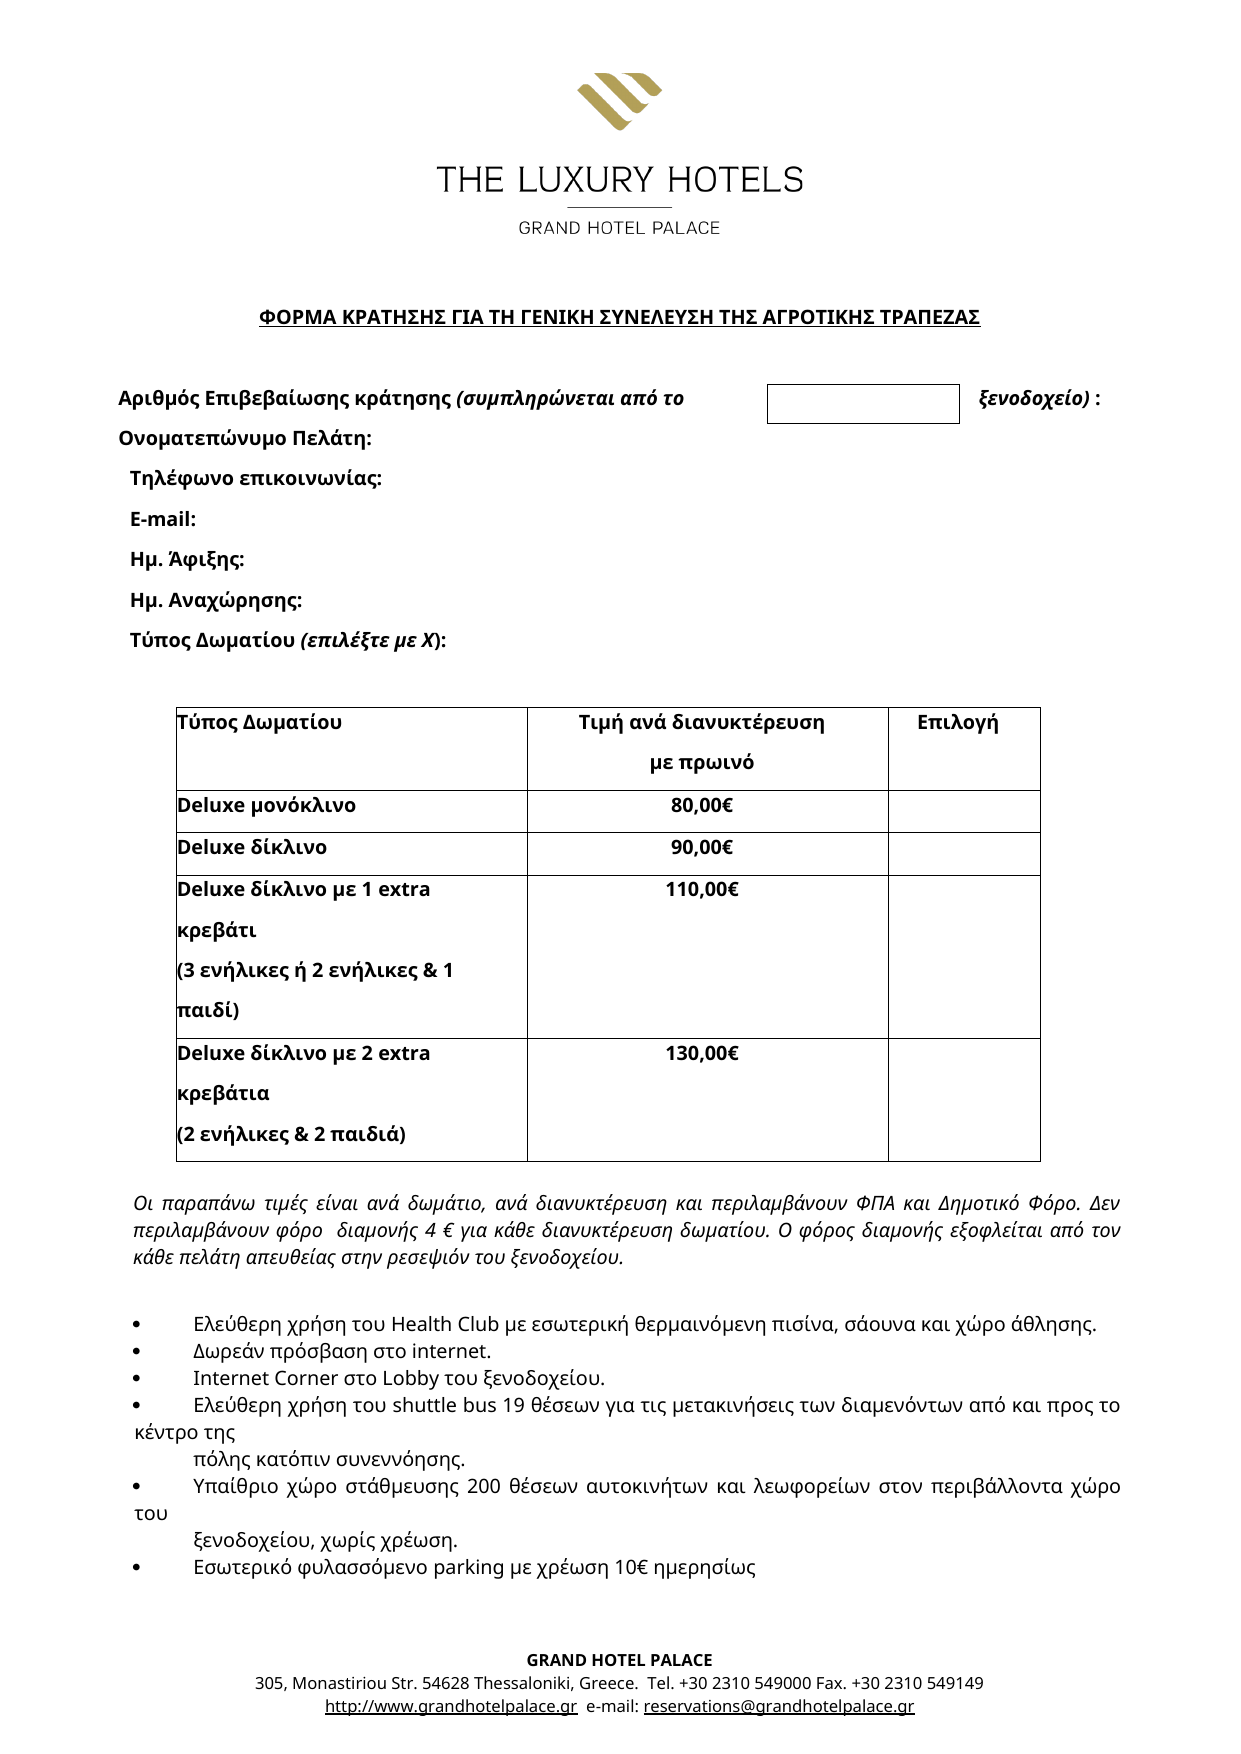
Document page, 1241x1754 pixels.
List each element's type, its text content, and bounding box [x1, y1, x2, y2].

text Αριθμός Επιβεβαίωσης κράτησης (συμπληρώνεται από το ξενοδοχείο) : [118, 384, 767, 411]
table_cell Deluxe δίκλινο [177, 833, 527, 874]
table_header [768, 385, 959, 423]
text Ημ. Άφιξης: [129, 546, 1110, 572]
text Ημ. Αναχώρησης: [129, 586, 1110, 613]
text ξενοδοχείου, χωρίς χρέωση. [134, 1526, 1122, 1553]
text Τηλέφωνο επικοινωνίας: [129, 465, 1110, 492]
table_cell 130,00€ [528, 1039, 888, 1161]
list Internet Corner στο Lobby του ξενοδοχείου. [133, 1364, 1122, 1391]
picture [436, 73, 803, 234]
table_header Τιμή ανά διανυκτέρευση με πρωινό [528, 708, 888, 790]
text ΦΟΡΜΑ ΚΡΑΤΗΣΗΣ ΓΙΑ ΤΗ ΓΕΝΙΚΗ ΣΥΝΕΛΕΥΣΗ ΤΗΣ ΑΓΡΟΤΙΚΗΣ ΤΡΑΠΕΖΑΣ [129, 303, 1110, 330]
table_cell Deluxe δίκλινο με 1 extra κρεβάτι (3 ενήλικες ή 2 ενήλικες & 1 παιδί) [177, 876, 527, 1038]
list Δωρεάν πρόσβαση στο internet. [133, 1337, 1122, 1364]
table_cell [889, 833, 1040, 874]
list Εσωτερικό φυλασσόμενο parking με χρέωση 10€ ημερησίως [133, 1553, 1122, 1580]
text Ονοματεπώνυμο Πελάτη: [118, 424, 1110, 451]
table_cell Deluxe μονόκλινο [177, 791, 527, 832]
table_cell [889, 791, 1040, 832]
table_cell [889, 876, 1040, 1038]
text E-mail: [129, 505, 1110, 532]
table_cell [889, 1039, 1040, 1161]
list Ελεύθερη χρήση του shuttle bus 19 θέσεων για τις μετακινήσεις των διαμενόντων από και προς το κέντρο της [133, 1391, 1122, 1445]
text πόλης κατόπιν συνεννόησης. [134, 1445, 1122, 1472]
table_cell Deluxe δίκλινο με 2 extra κρεβάτια (2 ενήλικες & 2 παιδιά) [177, 1039, 527, 1161]
text Οι παραπάνω τιμές είναι ανά δωμάτιο, ανά διανυκτέρευση και περιλαμβάνουν ΦΠΑ και Δημοτικό Φόρο. Δεν περιλαμβάνουν φόρο διαμονής 4 € για κάθε διανυκτέρευση δωματίου. Ο φόρος διαμονής εξοφλείται από τον κάθε πελάτη απευθείας στην ρεσεψιόν του ξενοδοχείου. [133, 1189, 1122, 1270]
list Ελεύθερη χρήση του Health Club με εσωτερική θερμαινόμενη πισίνα, σάουνα και χώρο άθλησης. [133, 1311, 1122, 1337]
table_cell 80,00€ [528, 791, 888, 832]
table_cell 90,00€ [528, 833, 888, 874]
table_header Επιλογή [889, 708, 1040, 790]
table_cell 110,00€ [528, 876, 888, 1038]
text Τύπος Δωματίου (επιλέξτε με Χ): [129, 626, 1110, 653]
list Υπαίθριο χώρο στάθμευσης 200 θέσεων αυτοκινήτων και λεωφορείων στον περιβάλλοντα χώρο του [133, 1472, 1122, 1526]
text Αριθμός Επιβεβαίωσης κράτησης (συμπληρώνεται από το ξενοδοχείο) : [960, 384, 1110, 411]
table_header Τύπος Δωματίου [177, 708, 527, 790]
